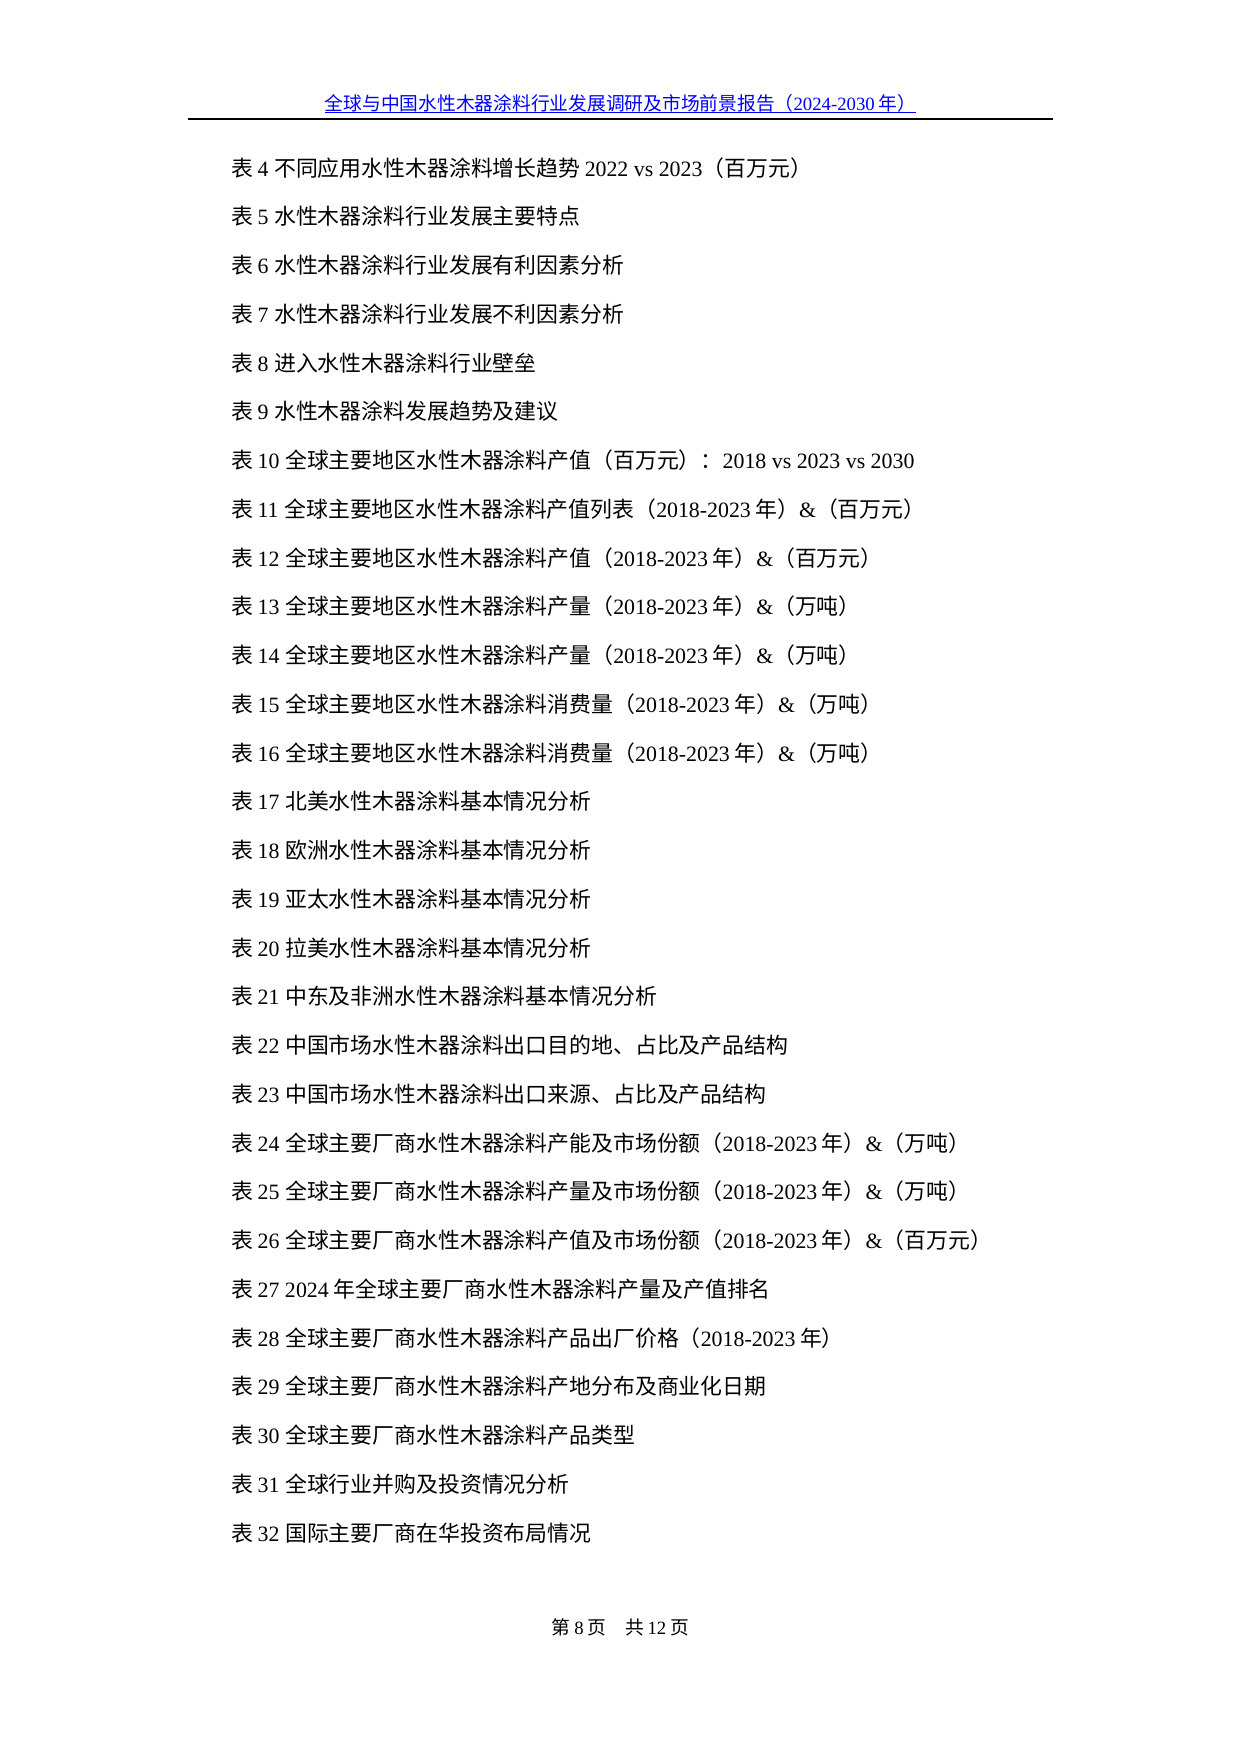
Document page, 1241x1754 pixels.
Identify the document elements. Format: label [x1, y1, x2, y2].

text [187, 150, 1053, 1548]
